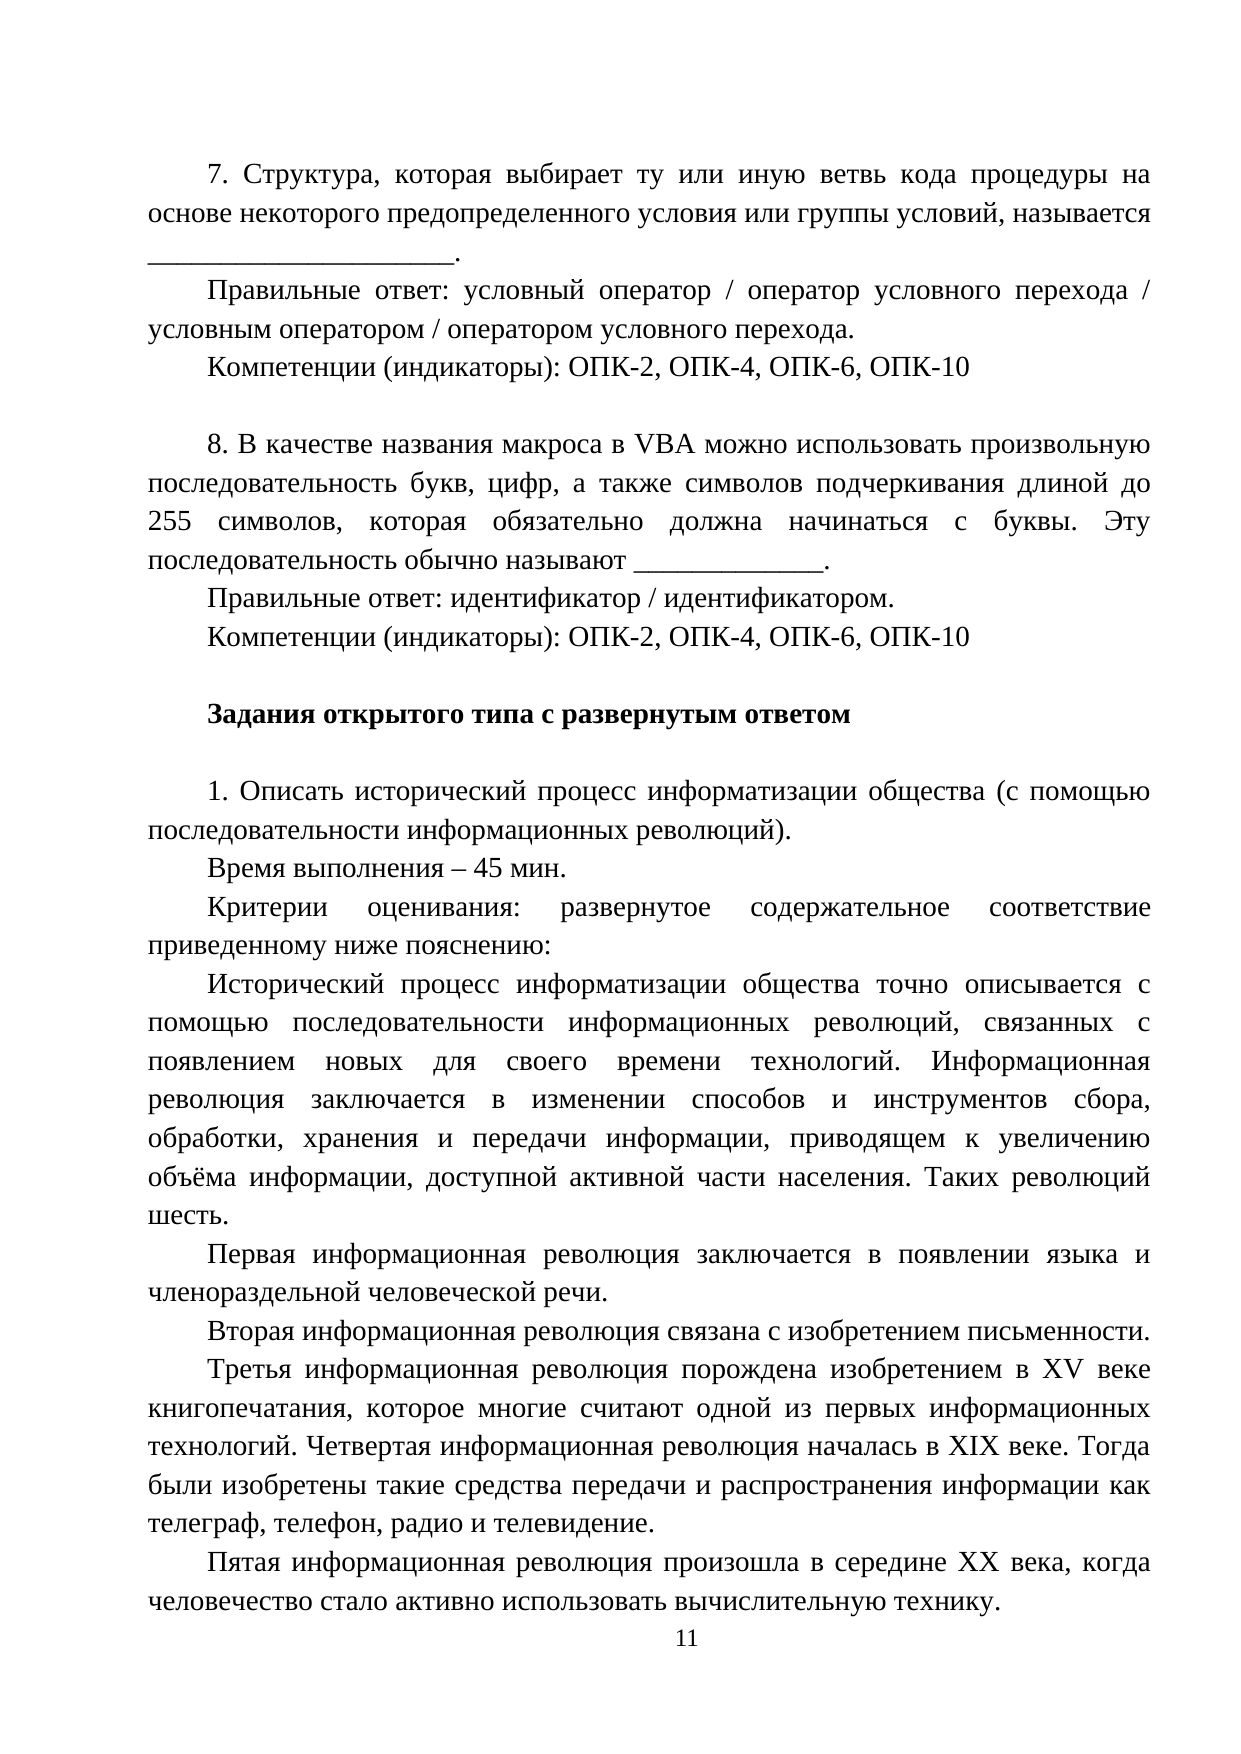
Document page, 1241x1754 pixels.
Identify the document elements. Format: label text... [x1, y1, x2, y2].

text Пятая информационная революция произошла в середине XX века, когда человечество стало активно использовать вычислительную технику. [148, 1544, 1152, 1616]
text Первая информационная революция заключается в появлении языка и членораздельной человеческой речи. [148, 1236, 1152, 1308]
text Время выполнения – 45 мин. [148, 850, 1152, 884]
text 1. Описать исторический процесс информатизации общества (с помощью последовательности информационных революций). [148, 773, 1152, 845]
text Компетенции (индикаторы): ОПК-2, ОПК-4, ОПК-6, ОПК-10 [148, 349, 1152, 383]
text Задания открытого типа с развернутым ответом [148, 696, 1152, 730]
text Третья информационная революция порождена изобретением в XV веке книгопечатания, которое многие считают одной из первых информационных технологий. Четвертая информационная революция началась в ХIХ веке. Тогда были изобретены такие средства передачи и распространения информации как телеграф, телефон, радио и телевидение. [148, 1351, 1152, 1539]
text Исторический процесс информатизации общества точно описывается с помощью последовательности информационных революций, связанных с появлением новых для своего времени технологий. Информационная революция заключается в изменении способов и инструментов сбора, обработки, хранения и передачи информации, приводящем к увеличению объёма информации, доступной активной части населения. Таких революций шесть. [148, 966, 1152, 1231]
text Вторая информационная революция связана с изобретением письменности. [148, 1313, 1152, 1346]
text Критерии оценивания: развернутое содержательное соответствие приведенному ниже пояснению: [148, 889, 1152, 961]
text 7. Структура, которая выбирает ту или иную ветвь кода процедуры на основе некоторого предопределенного условия или группы условий, называется _____________________. [148, 157, 1152, 267]
text Правильные ответ: идентификатор / идентификатором. [148, 581, 1152, 614]
text Компетенции (индикаторы): ОПК-2, ОПК-4, ОПК-6, ОПК-10 [148, 619, 1152, 653]
text 8. В качестве названия макроса в VBA можно использовать произвольную последовательность букв, цифр, а также символов подчеркивания длиной до 255 символов, которая обязательно должна начинаться с буквы. Эту последовательность обычно называют _____________. [148, 426, 1152, 576]
text Правильные ответ: условный оператор / оператор условного перехода / условным оператором / оператором условного перехода. [148, 272, 1152, 344]
